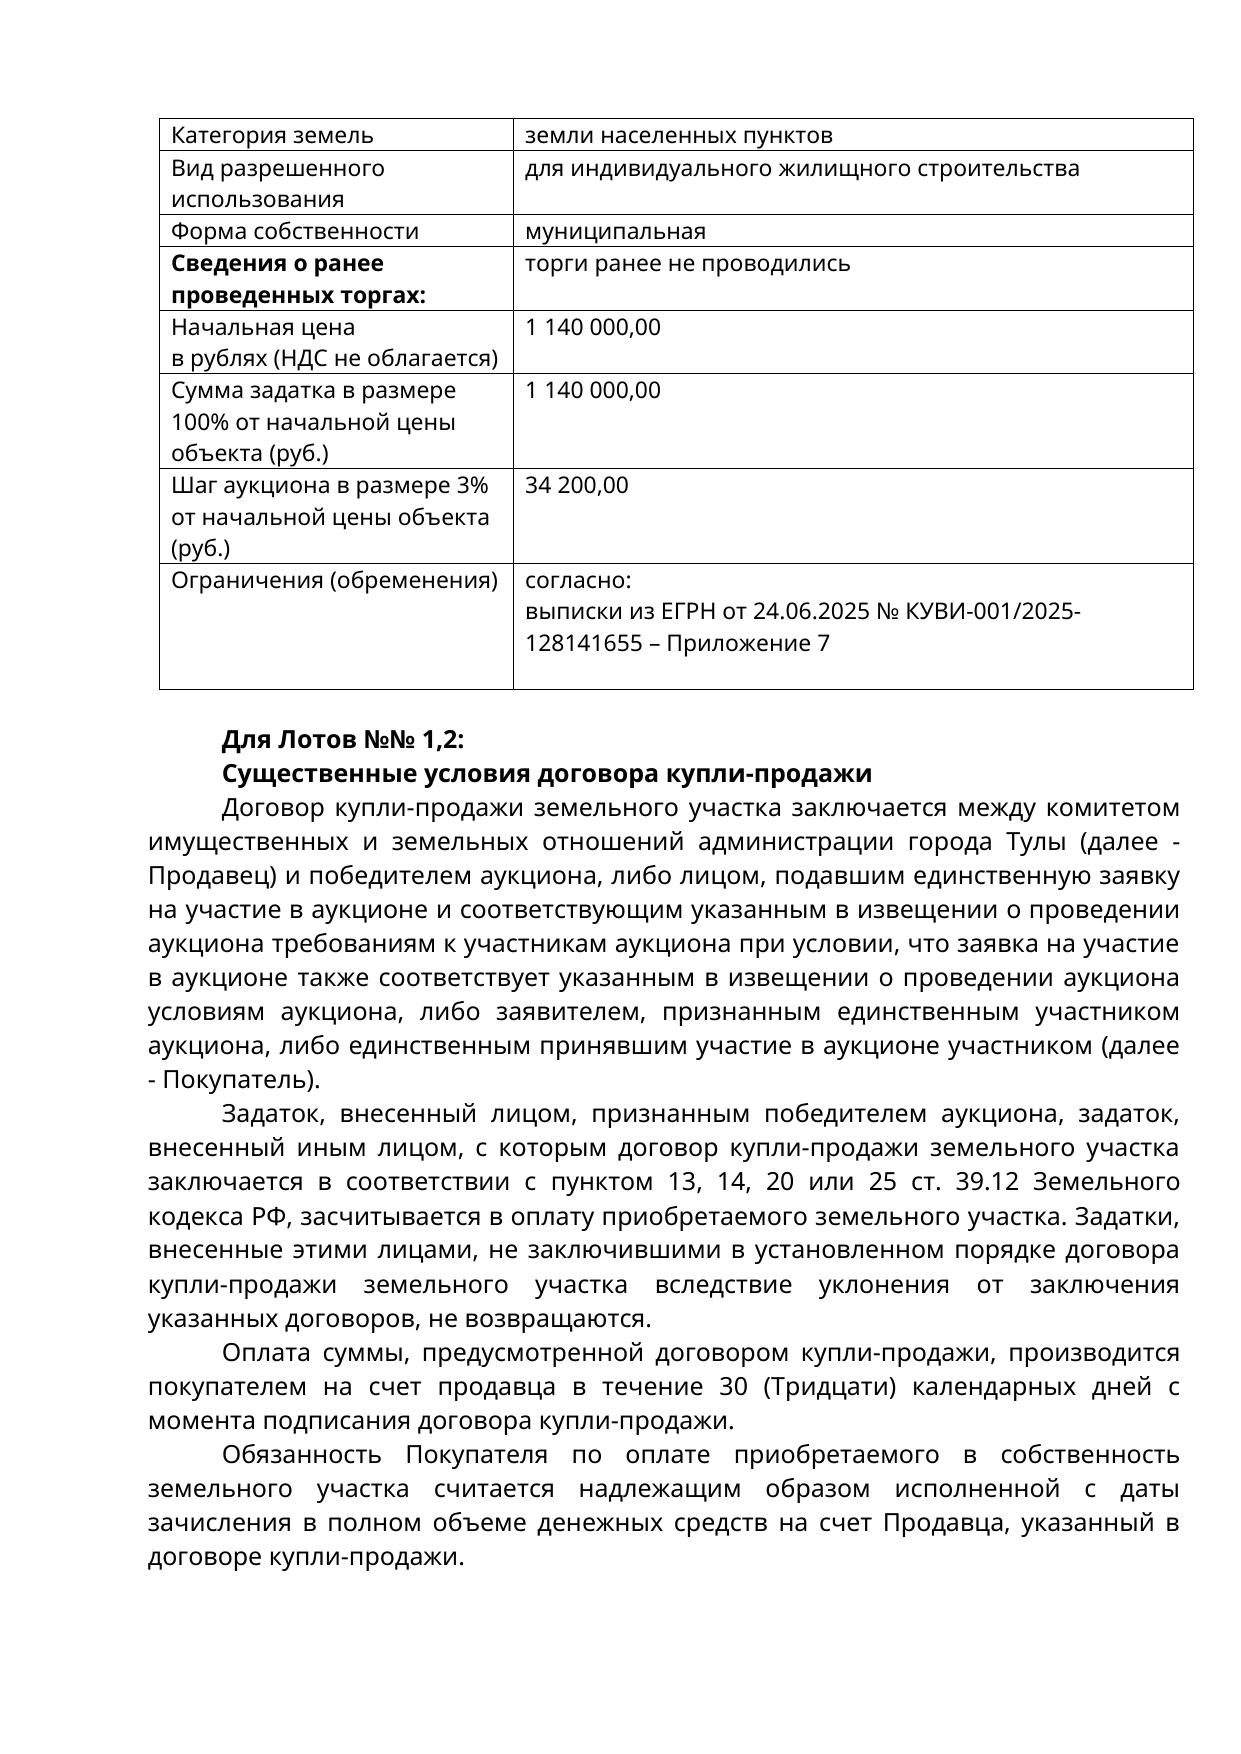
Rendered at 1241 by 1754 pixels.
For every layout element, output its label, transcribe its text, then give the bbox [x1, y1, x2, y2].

table_cell согласно: выписки из ЕГРН от 24.06.2025 № КУВИ-001/2025-128141655 – Приложение 7 [514, 564, 1193, 689]
table_cell 1 140 000,00 [514, 311, 1193, 373]
table_cell торги ранее не проводились [514, 247, 1193, 310]
text Для Лотов №№ 1,2: [148, 721, 1181, 755]
table_cell муниципальная [514, 215, 1193, 246]
text Существенные условия договора купли-продажи [148, 755, 1181, 789]
table_cell Вид разрешенного использования [160, 151, 513, 214]
table_cell Форма собственности [160, 215, 513, 246]
text Задаток, внесенный лицом, признанным победителем аукциона, задаток, внесенный иным лицом, с которым договор купли-продажи земельного участка заключается в соответствии с пунктом 13, 14, 20 или 25 ст. 39.12 Земельного кодекса РФ, засчитывается в оплату приобретаемого земельного участка. Задатки, внесенные этими лицами, не заключившими в установленном порядке договора купли-продажи земельного участка вследствие уклонения от заключения указанных договоров, не возвращаются. [148, 1096, 1181, 1334]
text Договор купли-продажи земельного участка заключается между комитетом имущественных и земельных отношений администрации города Тулы (далее - Продавец) и победителем аукциона, либо лицом, подавшим единственную заявку на участие в аукционе и соответствующим указанным в извещении о проведении аукциона требованиям к участникам аукциона при условии, что заявка на участие в аукционе также соответствует указанным в извещении о проведении аукциона условиям аукциона, либо заявителем, признанным единственным участником аукциона, либо единственным принявшим участие в аукционе участником (далее - Покупатель). [148, 789, 1181, 1096]
table_cell Шаг аукциона в размере 3% от начальной цены объекта (руб.) [160, 469, 513, 563]
table_cell Начальная цена в рублях (НДС не облагается) [160, 311, 513, 373]
text Оплата суммы, предусмотренной договором купли-продажи, производится покупателем на счет продавца в течение 30 (Тридцати) календарных дней с момента подписания договора купли-продажи. [148, 1334, 1181, 1437]
table_cell 34 200,00 [514, 469, 1193, 563]
table_cell Сведения о ранее проведенных торгах: [160, 247, 513, 310]
text Обязанность Покупателя по оплате приобретаемого в собственность земельного участка считается надлежащим образом исполненной с даты зачисления в полном объеме денежных средств на счет Продавца, указанный в договоре купли-продажи. [148, 1437, 1181, 1573]
table_cell 1 140 000,00 [514, 374, 1193, 468]
table_cell для индивидуального жилищного строительства [514, 151, 1193, 214]
table_cell Ограничения (обременения) [160, 564, 513, 689]
table_cell земли населенных пунктов [514, 119, 1193, 150]
table_cell Категория земель [160, 119, 513, 150]
table_cell Сумма задатка в размере 100% от начальной цены объекта (руб.) [160, 374, 513, 468]
